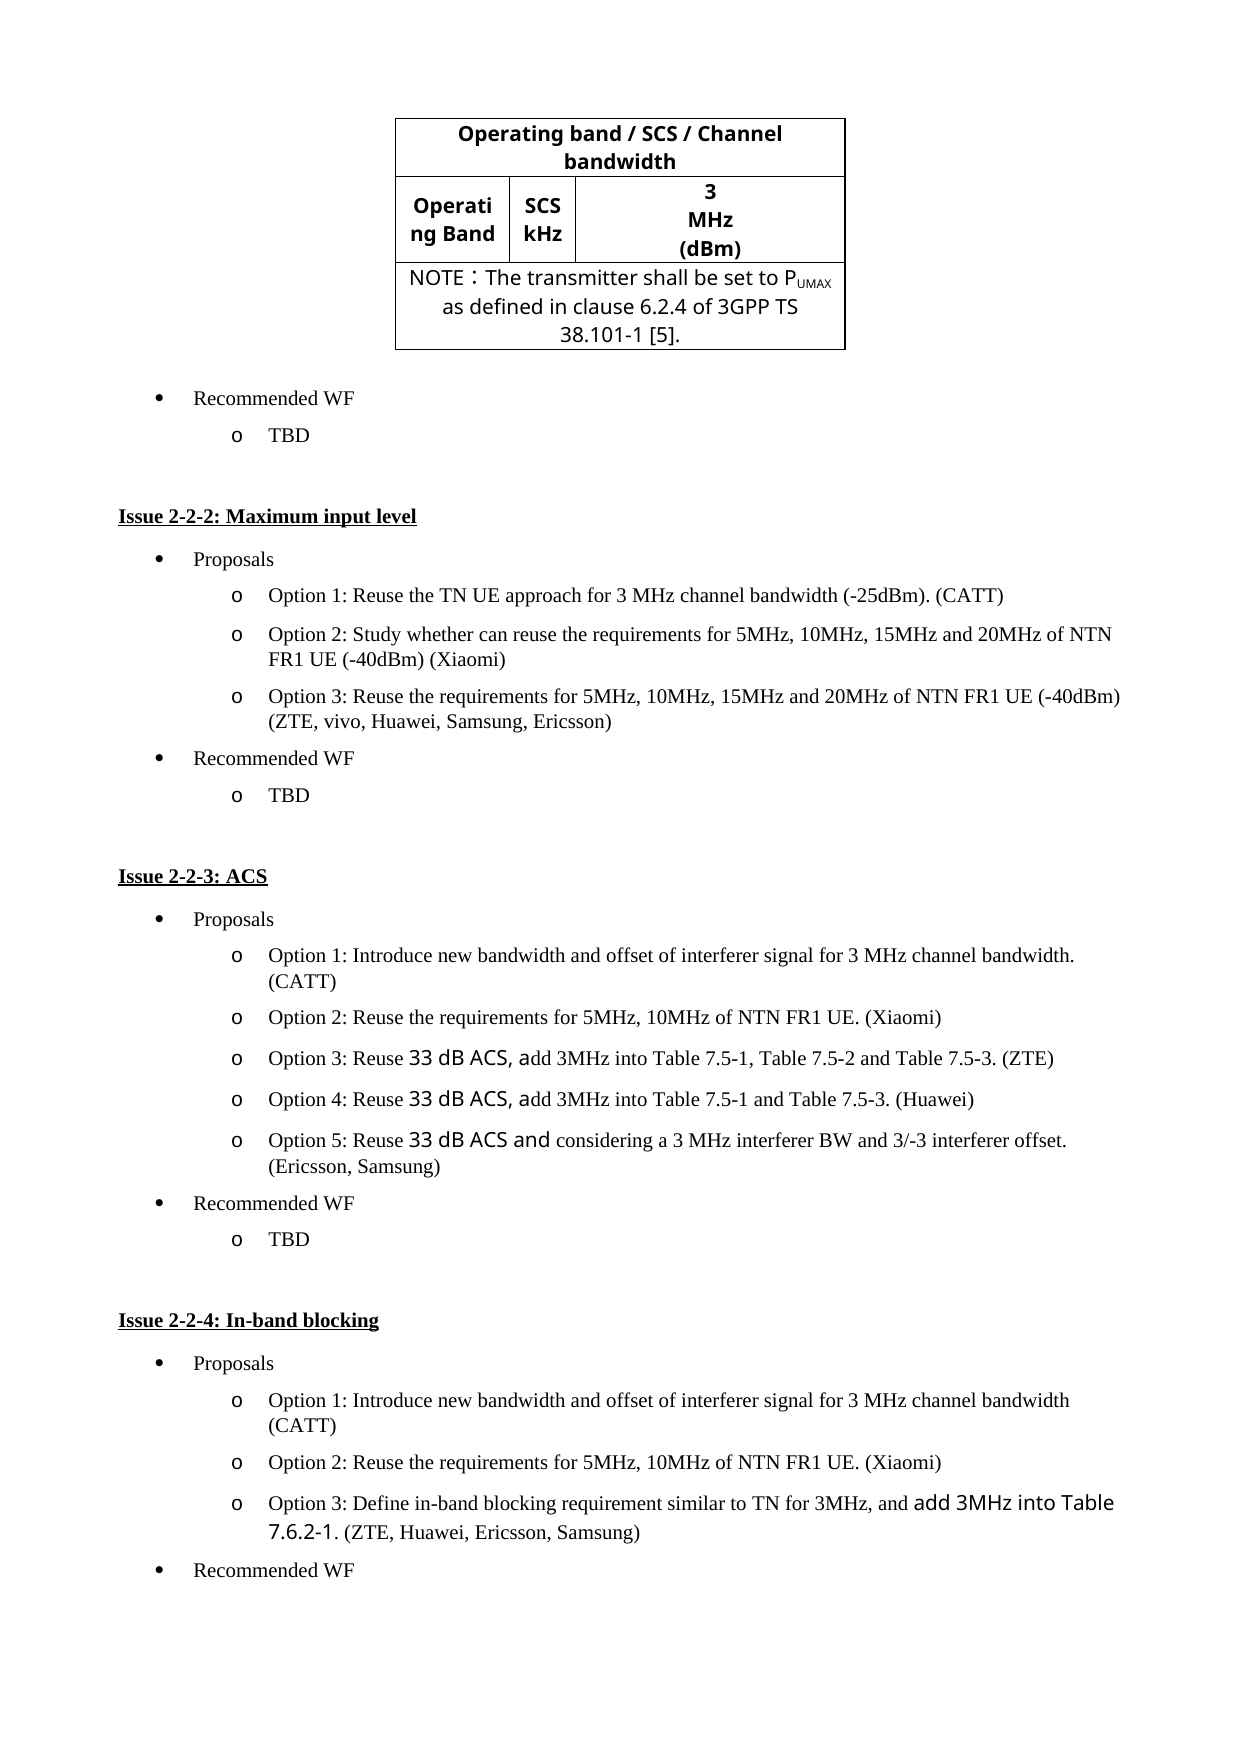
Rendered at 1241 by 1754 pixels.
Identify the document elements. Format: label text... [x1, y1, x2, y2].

list Option 3: Reuse the requirements for 5MHz, 10MHz, 15MHz and 20MHz of NTN FR1 UE (-40dBm) (ZTE, vivo, Huawei, Samsung, Ericsson) [231, 684, 1122, 733]
table_header Operating band / SCS / Channel bandwidth [396, 119, 844, 176]
list TBD [231, 423, 1122, 448]
list Recommended WF [156, 386, 1122, 410]
list Option 2: Reuse the requirements for 5MHz, 10MHz of NTN FR1 UE. (Xiaomi) [231, 1005, 1122, 1031]
list Option 4: Reuse 33 dB ACS, add 3MHz into Table 7.5-1 and Table 7.5-3. (Huawei) [231, 1084, 1122, 1113]
list Option 2: Reuse the requirements for 5MHz, 10MHz of NTN FR1 UE. (Xiaomi) [231, 1450, 1122, 1476]
list Recommended WF [156, 1191, 1122, 1215]
table_cell SCS kHz [510, 177, 575, 262]
table_cell NOTE：The transmitter shall be set to PUMAX as defined in clause 6.2.4 of 3GPP TS 38.101-1 [5]. [396, 263, 844, 349]
table_cell Operating Band [396, 177, 509, 262]
list Option 1: Reuse the TN UE approach for 3 MHz channel bandwidth (-25dBm). (CATT) [231, 583, 1122, 609]
list Proposals [156, 547, 1122, 571]
text Issue 2-2-4: In-band blocking [118, 1308, 1122, 1332]
text Issue 2-2-2: Maximum input level [118, 504, 1122, 528]
list TBD [231, 783, 1122, 808]
list Option 1: Introduce new bandwidth and offset of interferer signal for 3 MHz channel bandwidth (CATT) [231, 1388, 1122, 1437]
list TBD [231, 1227, 1122, 1253]
text Issue 2-2-3: ACS [118, 864, 1122, 888]
list Option 3: Reuse 33 dB ACS, add 3MHz into Table 7.5-1, Table 7.5-2 and Table 7.5-3. (ZTE) [231, 1043, 1122, 1072]
list Option 5: Reuse 33 dB ACS and considering a 3 MHz interferer BW and 3/-3 interferer offset. (Ericsson, Samsung) [231, 1126, 1122, 1178]
list Proposals [156, 1351, 1122, 1375]
list Proposals [156, 906, 1122, 931]
list Option 3: Define in-band blocking requirement similar to TN for 3MHz, and add 3MHz into Table 7.6.2-1. (ZTE, Huawei, Ericsson, Samsung) [231, 1488, 1122, 1545]
list Recommended WF [156, 1558, 1122, 1582]
table_cell 3 MHz (dBm) [576, 177, 844, 262]
list Option 2: Study whether can reuse the requirements for 5MHz, 10MHz, 15MHz and 20MHz of NTN FR1 UE (-40dBm) (Xiaomi) [231, 621, 1122, 671]
list Option 1: Introduce new bandwidth and offset of interferer signal for 3 MHz channel bandwidth. (CATT) [231, 943, 1122, 993]
list Recommended WF [156, 746, 1122, 770]
